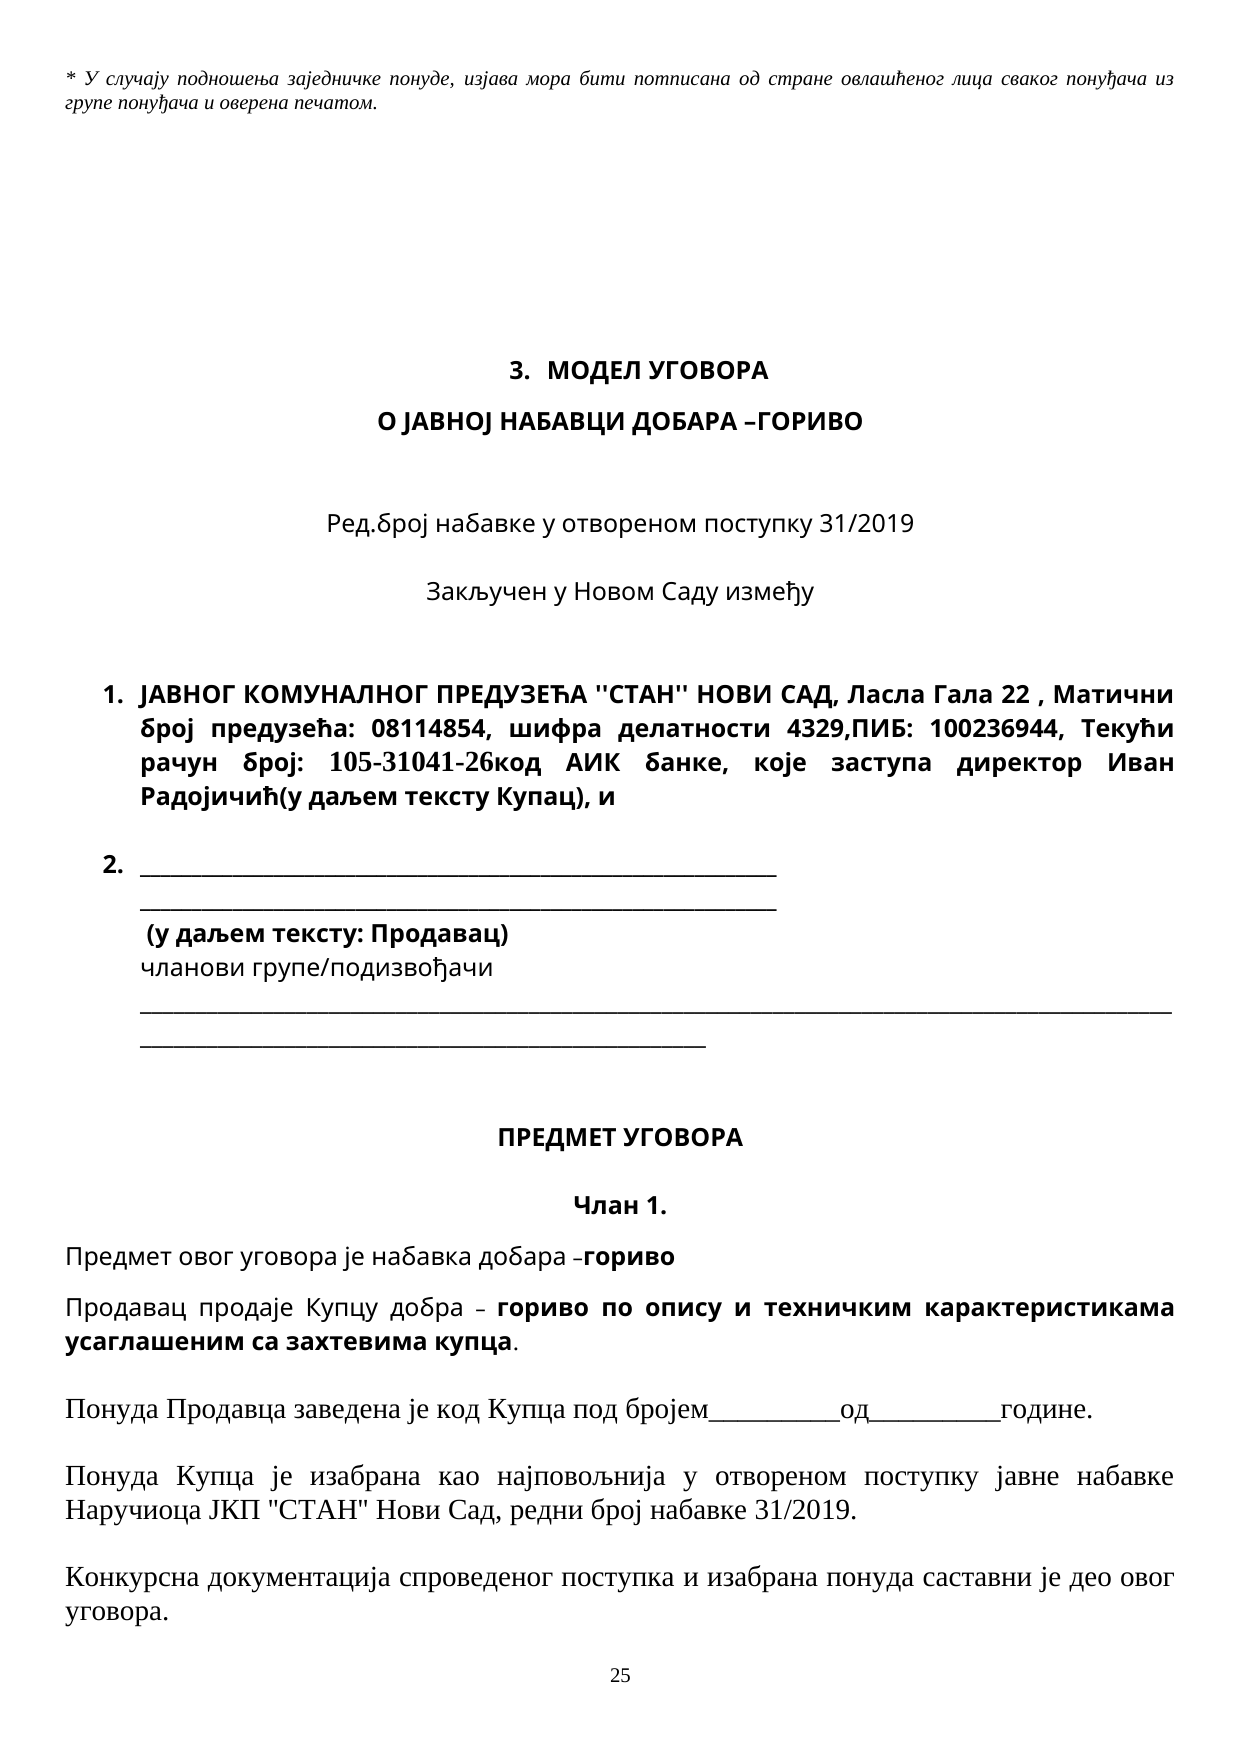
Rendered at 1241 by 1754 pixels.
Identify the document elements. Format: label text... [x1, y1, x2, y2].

text чланови групе/подизвођачи [65, 949, 1175, 983]
text Члан 1. [65, 1188, 1175, 1222]
text ПРЕДМЕТ УГОВОРА [65, 1119, 1175, 1154]
list ______________________________________________________________ [102, 847, 1175, 881]
list ЈАВНОГ КОМУНАЛНОГ ПРЕДУЗЕЋА ''СТАН'' НОВИ САД, Ласла Гала 22 , Матични број предузећа: 08114854, шифра делатности 4329,ПИБ: 100236944, Текући рачун број: 105-31041-26код АИК банке, које заступа директор Иван Радојичић(у даљем тексту Купац), и [102, 676, 1175, 813]
text Ред.број набавке у отвореном поступку 31/2019 [65, 506, 1175, 540]
text ______________________________________________________________ [140, 881, 1175, 915]
text ________________________________________________________________________________________________________________________________________________ [140, 983, 1175, 1051]
text Закључен у Новом Саду између [65, 574, 1175, 608]
text Продавац продаје Купцу добра – гориво по опису и техничким карактеристикама усаглашеним са захтевима купца. [65, 1290, 1175, 1358]
text (у даљем тексту: Продавац) [140, 915, 1175, 949]
text Предмет овог уговора је набавка добара –гориво [65, 1239, 1175, 1273]
list МОДЕЛ УГОВОРА [102, 353, 1175, 387]
text * У случају подношења заједничке понуде, изјава мора бити потписана од стране овлашћеног лица сваког понуђача из групе понуђача и оверена печатом. [65, 66, 1175, 114]
text Понуда Продавца заведена је код Купца под бројем_________од_________године. [65, 1391, 1175, 1425]
title О ЈАВНОЈ НАБАВЦИ ДОБАРА –ГОРИВО [65, 404, 1175, 438]
text Понуда Купца је изабрана као најповољнија у отвореном поступку јавне набавке Наручиоца ЈКП ''СТАН'' Нови Сад, редни број набавке 31/2019. [65, 1458, 1175, 1526]
text Конкурсна документација спроведеног поступка и изабрана понуда саставни је део овог уговора. [65, 1559, 1175, 1626]
